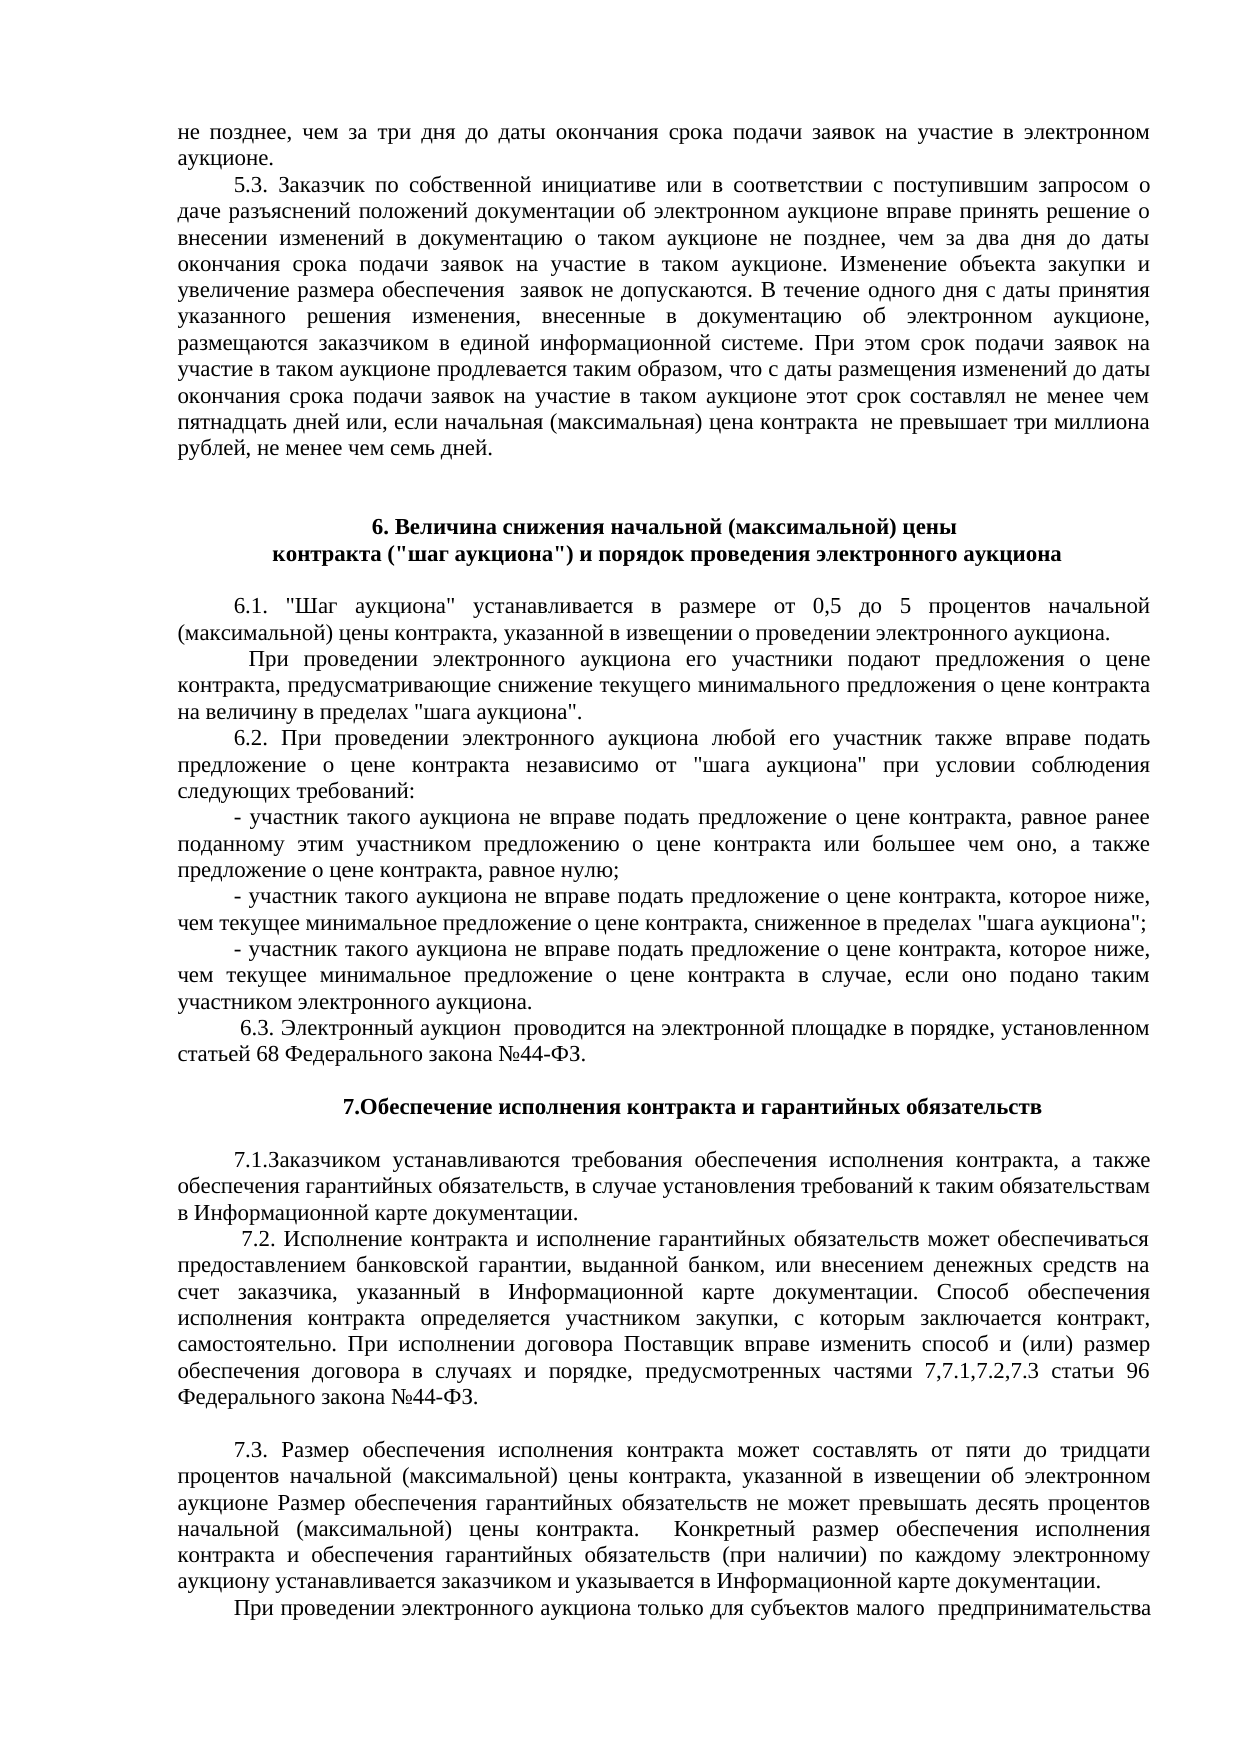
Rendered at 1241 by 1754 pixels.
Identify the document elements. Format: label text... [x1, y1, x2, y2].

text 6.3. Электронный аукцион проводится на электронной площадке в порядке, установленном статьей 68 Федерального закона №44-ФЗ. [177, 1014, 1152, 1067]
text 7.Обеспечение исполнения контракта и гарантийных обязательств [177, 1093, 1152, 1119]
text - участник такого аукциона не вправе подать предложение о цене контракта, которое ниже, чем текущее минимальное предложение о цене контракта в случае, если оно подано таким участником электронного аукциона. [177, 935, 1152, 1014]
text - участник такого аукциона не вправе подать предложение о цене контракта, равное ранее поданному этим участником предложению о цене контракта или большее чем оно, а также предложение о цене контракта, равное нулю; [177, 803, 1152, 882]
text 6.1. "Шаг аукциона" устанавливается в размере от 0,5 до 5 процентов начальной (максимальной) цены контракта, указанной в извещении о проведении электронного аукциона. [177, 592, 1152, 645]
text 7.1.Заказчиком устанавливаются требования обеспечения исполнения контракта, а также обеспечения гарантийных обязательств, в случае установления требований к таким обязательствам в Информационной карте документации. [177, 1146, 1152, 1225]
text - участник такого аукциона не вправе подать предложение о цене контракта, которое ниже, чем текущее минимальное предложение о цене контракта, сниженное в пределах "шага аукциона"; [177, 882, 1152, 935]
text При проведении электронного аукциона его участники подают предложения о цене контракта, предусматривающие снижение текущего минимального предложения о цене контракта на величину в пределах "шага аукциона". [177, 645, 1152, 724]
text контракта ("шаг аукциона") и порядок проведения электронного аукциона [177, 540, 1152, 566]
text 6. Величина снижения начальной (максимальной) цены [177, 513, 1152, 540]
text 7.3. Размер обеспечения исполнения контракта может составлять от пяти до тридцати процентов начальной (максимальной) цены контракта, указанной в извещении об электронном аукционе Размер обеспечения гарантийных обязательств не может превышать десять процентов начальной (максимальной) цены контракта. Конкретный размер обеспечения исполнения контракта и обеспечения гарантийных обязательств (при наличии) по каждому электронному аукциону устанавливается заказчиком и указывается в Информационной карте документации. [177, 1436, 1152, 1594]
text 6.2. При проведении электронного аукциона любой его участник также вправе подать предложение о цене контракта независимо от "шага аукциона" при условии соблюдения следующих требований: [177, 724, 1152, 803]
text 5.3. Заказчик по собственной инициативе или в соответствии с поступившим запросом о даче разъяснений положений документации об электронном аукционе вправе принять решение о внесении изменений в документацию о таком аукционе не позднее, чем за два дня до даты окончания срока подачи заявок на участие в таком аукционе. Изменение объекта закупки и увеличение размера обеспечения заявок не допускаются. В течение одного дня с даты принятия указанного решения изменения, внесенные в документацию об электронном аукционе, размещаются заказчиком в единой информационной системе. При этом срок подачи заявок на участие в таком аукционе продлевается таким образом, что с даты размещения изменений до даты окончания срока подачи заявок на участие в таком аукционе этот срок составлял не менее чем пятнадцать дней или, если начальная (максимальная) цена контракта не превышает три миллиона рублей, не менее чем семь дней. [177, 171, 1152, 461]
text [177, 1594, 1152, 1620]
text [177, 118, 1152, 171]
text 7.2. Исполнение контракта и исполнение гарантийных обязательств может обеспечиваться предоставлением банковской гарантии, выданной банком, или внесением денежных средств на счет заказчика, указанный в Информационной карте документации. Способ обеспечения исполнения контракта определяется участником закупки, с которым заключается контракт, самостоятельно. При исполнении договора Поставщик вправе изменить способ и (или) размер обеспечения договора в случаях и порядке, предусмотренных частями 7,7.1,7.2,7.3 статьи 96 Федерального закона №44-ФЗ. [177, 1225, 1152, 1409]
